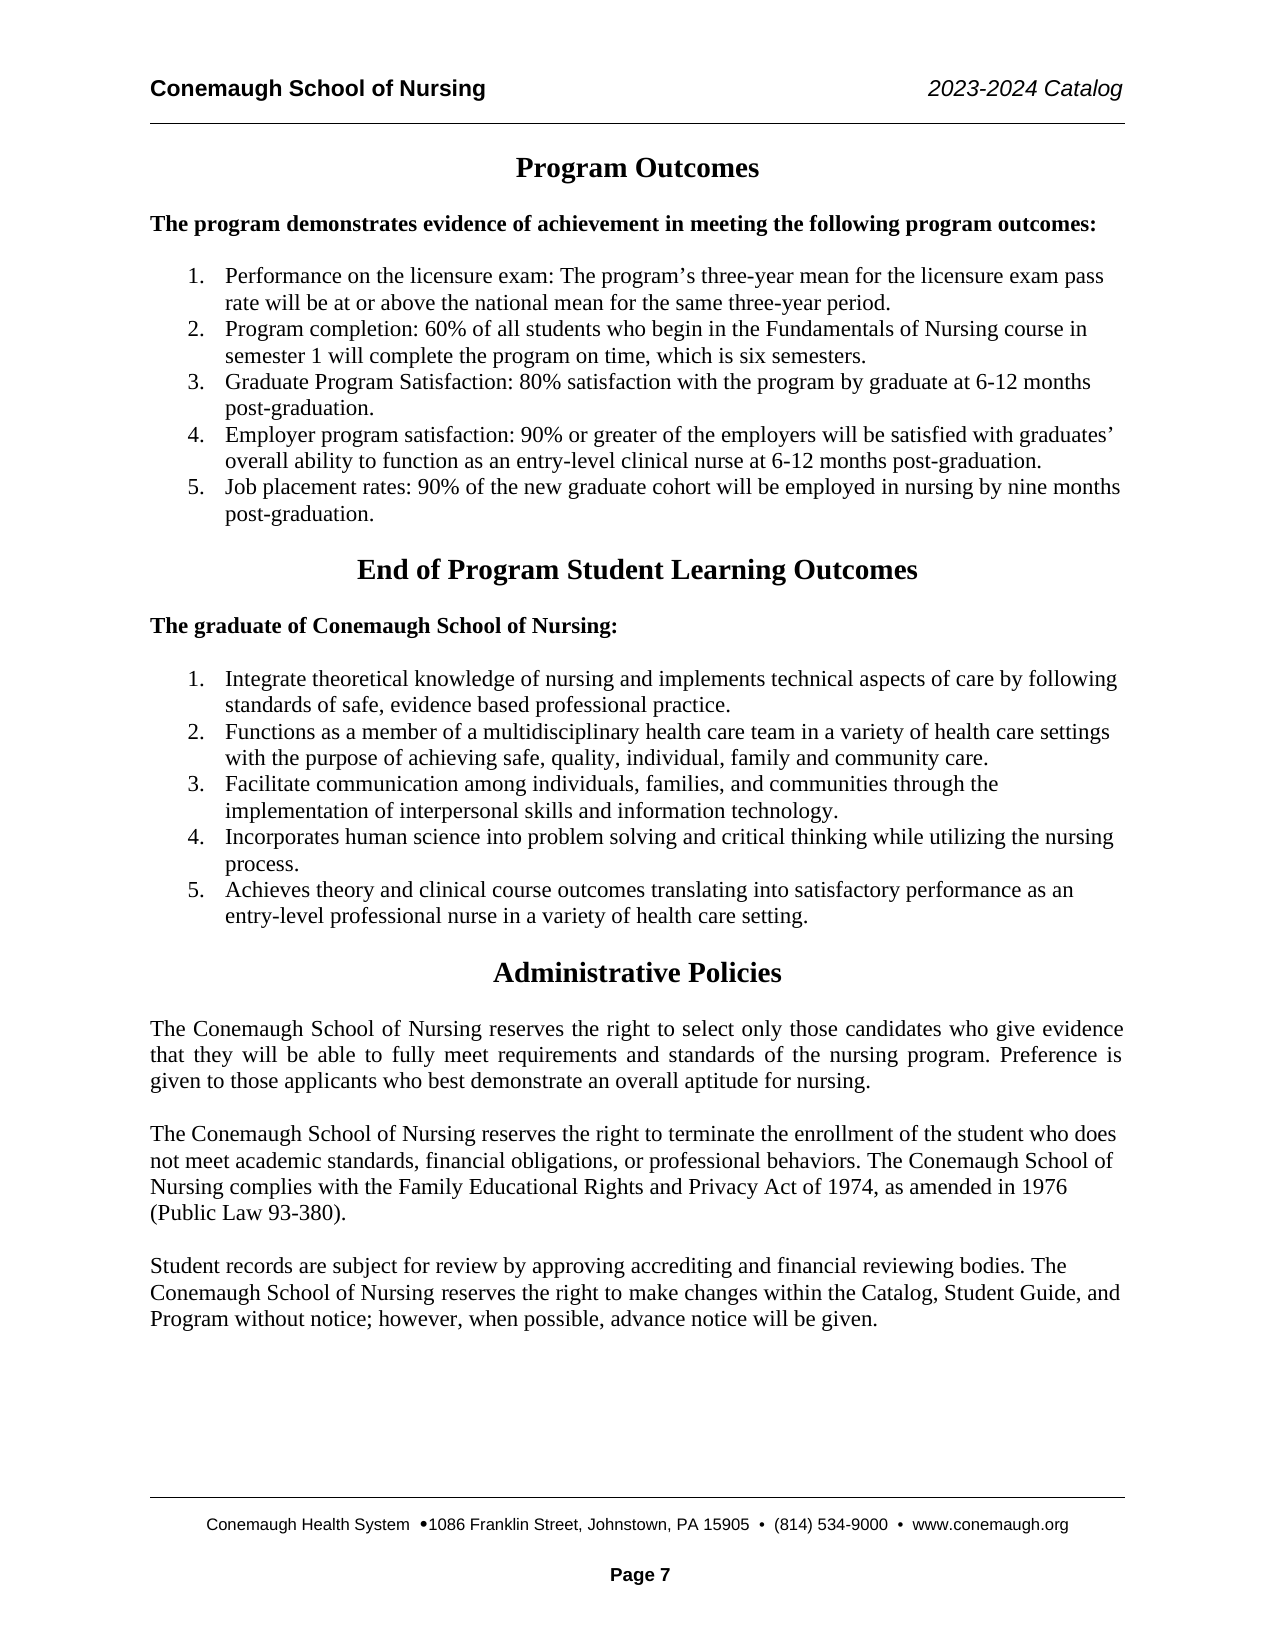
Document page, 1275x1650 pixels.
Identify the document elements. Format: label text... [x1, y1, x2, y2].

list Integrate theoretical knowledge of nursing and implements technical aspects of care by following standards of safe, evidence based professional practice. [187, 665, 1125, 718]
text Student records are subject for review by approving accrediting and financial reviewing bodies. The Conemaugh School of Nursing reserves the right to make changes within the Catalog, Student Guide, and Program without notice; however, when possible, advance notice will be given. [150, 1252, 1125, 1331]
list Graduate Program Satisfaction: 80% satisfaction with the program by graduate at 6-12 months post-graduation. [187, 368, 1125, 421]
list Employer program satisfaction: 90% or greater of the employers will be satisfied with graduates’ overall ability to function as an entry-level clinical nurse at 6-12 months post-graduation. [187, 421, 1125, 473]
text Administrative Policies [150, 955, 1125, 988]
text The Conemaugh School of Nursing reserves the right to terminate the enrollment of the student who does not meet academic standards, financial obligations, or professional behaviors. The Conemaugh School of Nursing complies with the Family Educational Rights and Privacy Act of 1974, as amended in 1976 (Public Law 93-380). [150, 1120, 1125, 1226]
text The Conemaugh School of Nursing reserves the right to select only those candidates who give evidence that they will be able to fully meet requirements and standards of the nursing program. Preference is given to those applicants who best demonstrate an overall aptitude for nursing. [150, 1015, 1125, 1094]
text The graduate of Conemaugh School of Nursing: [150, 612, 1125, 639]
text Program Outcomes [150, 150, 1125, 183]
list Incorporates human science into problem solving and critical thinking while utilizing the nursing process. [187, 823, 1125, 876]
list Achieves theory and clinical course outcomes translating into satisfactory performance as an entry-level professional nurse in a variety of health care setting. [187, 876, 1125, 929]
list Program completion: 60% of all students who begin in the Fundamentals of Nursing course in semester 1 will complete the program on time, which is six semesters. [187, 315, 1125, 368]
text End of Program Student Learning Outcomes [150, 552, 1125, 586]
list Job placement rates: 90% of the new graduate cohort will be employed in nursing by nine months post-graduation. [187, 473, 1125, 526]
list Facilitate communication among individuals, families, and communities through the implementation of interpersonal skills and information technology. [187, 771, 1125, 823]
text The program demonstrates evidence of achievement in meeting the following program outcomes: [150, 210, 1125, 236]
list Functions as a member of a multidisciplinary health care team in a variety of health care settings with the purpose of achieving safe, quality, individual, family and community care. [187, 718, 1125, 771]
list Performance on the licensure exam: The program’s three-year mean for the licensure exam pass rate will be at or above the national mean for the same three-year period. [187, 263, 1125, 315]
